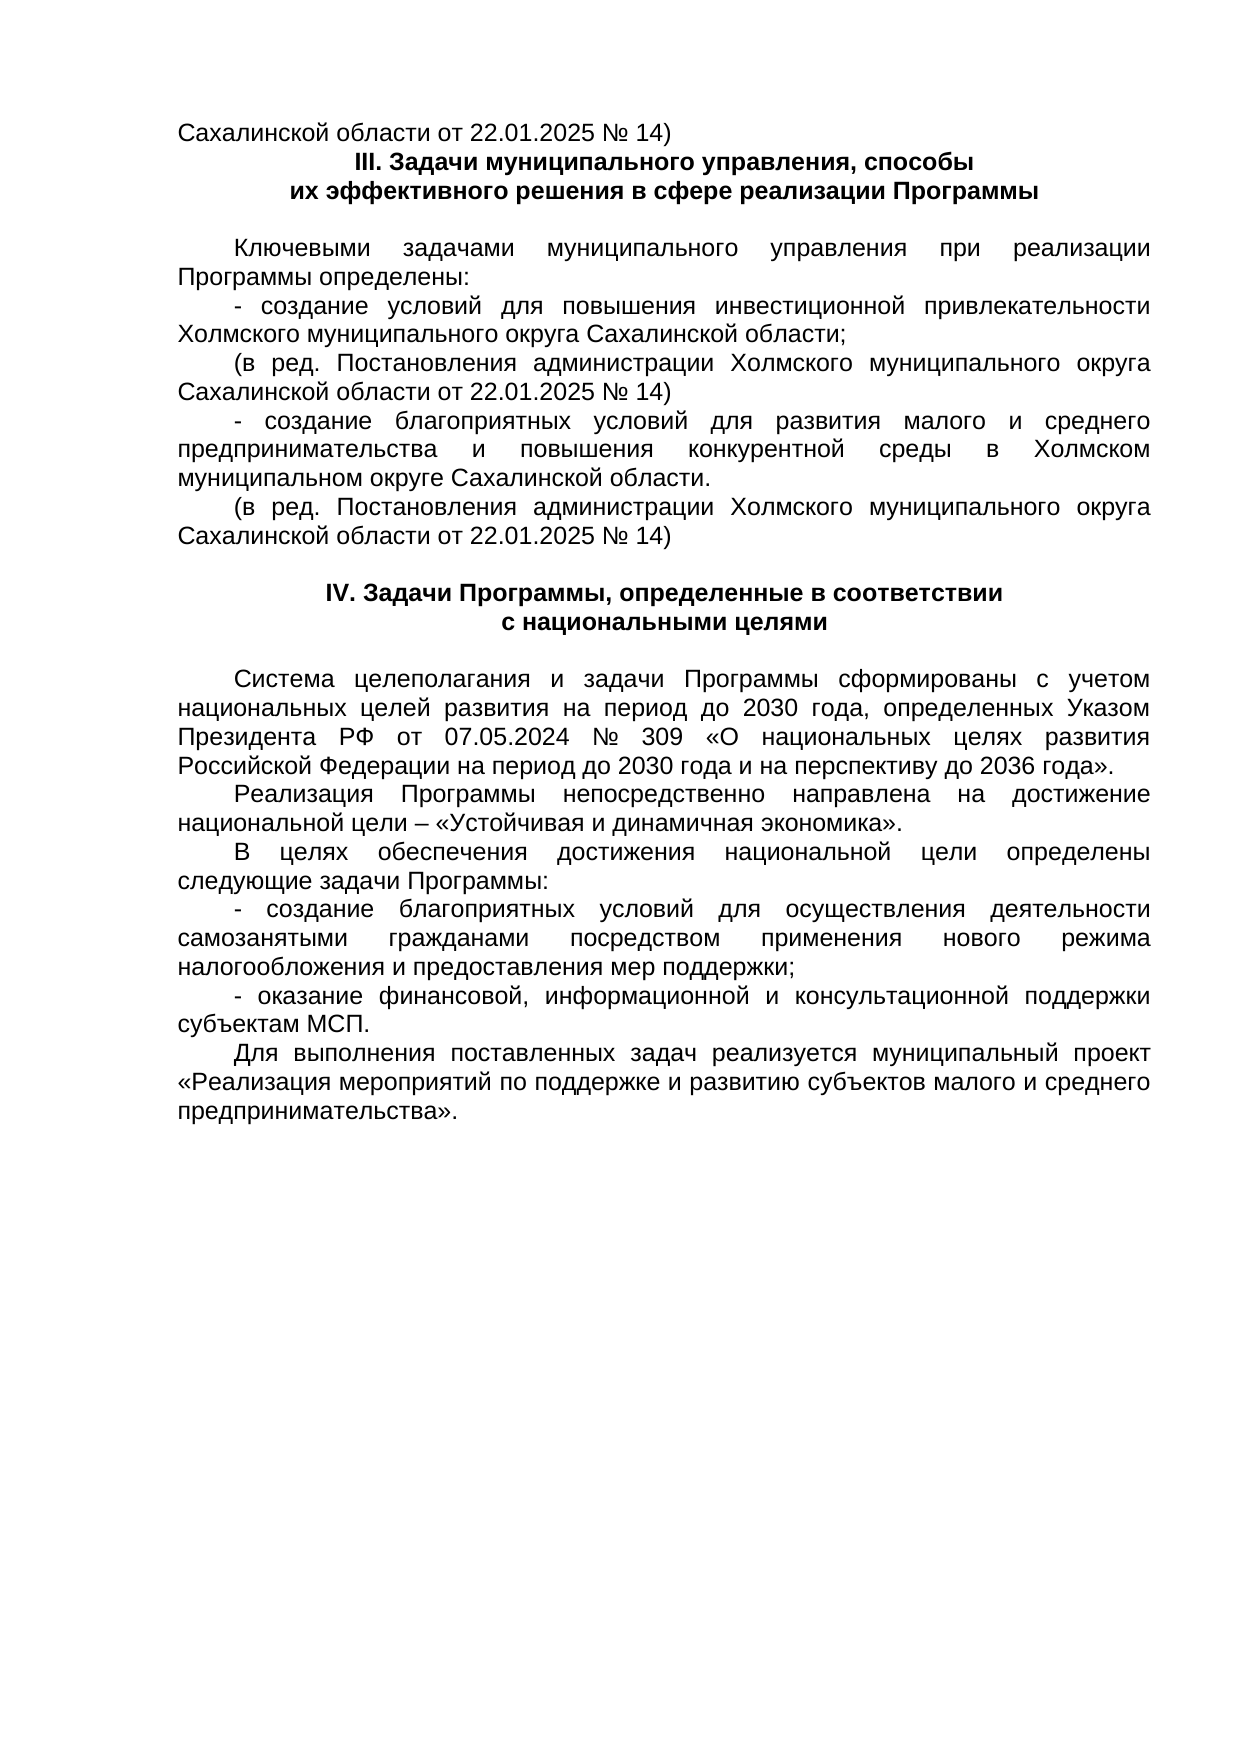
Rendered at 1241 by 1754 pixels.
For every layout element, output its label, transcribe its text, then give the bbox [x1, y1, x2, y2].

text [177, 118, 1152, 147]
text (в ред. Постановления администрации Холмского муниципального округа Сахалинской области от 22.01.2025 № 14) [177, 348, 1152, 406]
text В целях обеспечения достижения национальной цели определены следующие задачи Программы: [177, 837, 1152, 894]
text Ключевыми задачами муниципального управления при реализации Программы определены: [177, 233, 1152, 291]
text - оказание финансовой, информационной и консультационной поддержки субъектам МСП. [177, 981, 1152, 1038]
text Реализация Программы непосредственно направлена на достижение национальной цели – «Устойчивая и динамичная экономика». [177, 779, 1152, 837]
text - создание благоприятных условий для развития малого и среднего предпринимательства и повышения конкурентной среды в Холмском муниципальном округе Сахалинской области. [177, 406, 1152, 492]
text - создание благоприятных условий для осуществления деятельности самозанятыми гражданами посредством применения нового режима налогообложения и предоставления мер поддержки; [177, 894, 1152, 981]
text - создание условий для повышения инвестиционной привлекательности Холмского муниципального округа Сахалинской области; [177, 291, 1152, 348]
title с национальными целями [177, 607, 1152, 636]
title III. Задачи муниципального управления, способы [177, 147, 1152, 176]
title IV. Задачи Программы, определенные в соответствии [177, 578, 1152, 607]
text Система целеполагания и задачи Программы сформированы с учетом национальных целей развития на период до 2030 года, определенных Указом Президента РФ от 07.05.2024 № 309 «О национальных целях развития Российской Федерации на период до 2030 года и на перспективу до 2036 года». [177, 664, 1152, 779]
text (в ред. Постановления администрации Холмского муниципального округа Сахалинской области от 22.01.2025 № 14) [177, 492, 1152, 549]
title их эффективного решения в сфере реализации Программы [177, 176, 1152, 204]
text Для выполнения поставленных задач реализуется муниципальный проект «Реализация мероприятий по поддержке и развитию субъектов малого и среднего предпринимательства». [177, 1038, 1152, 1124]
